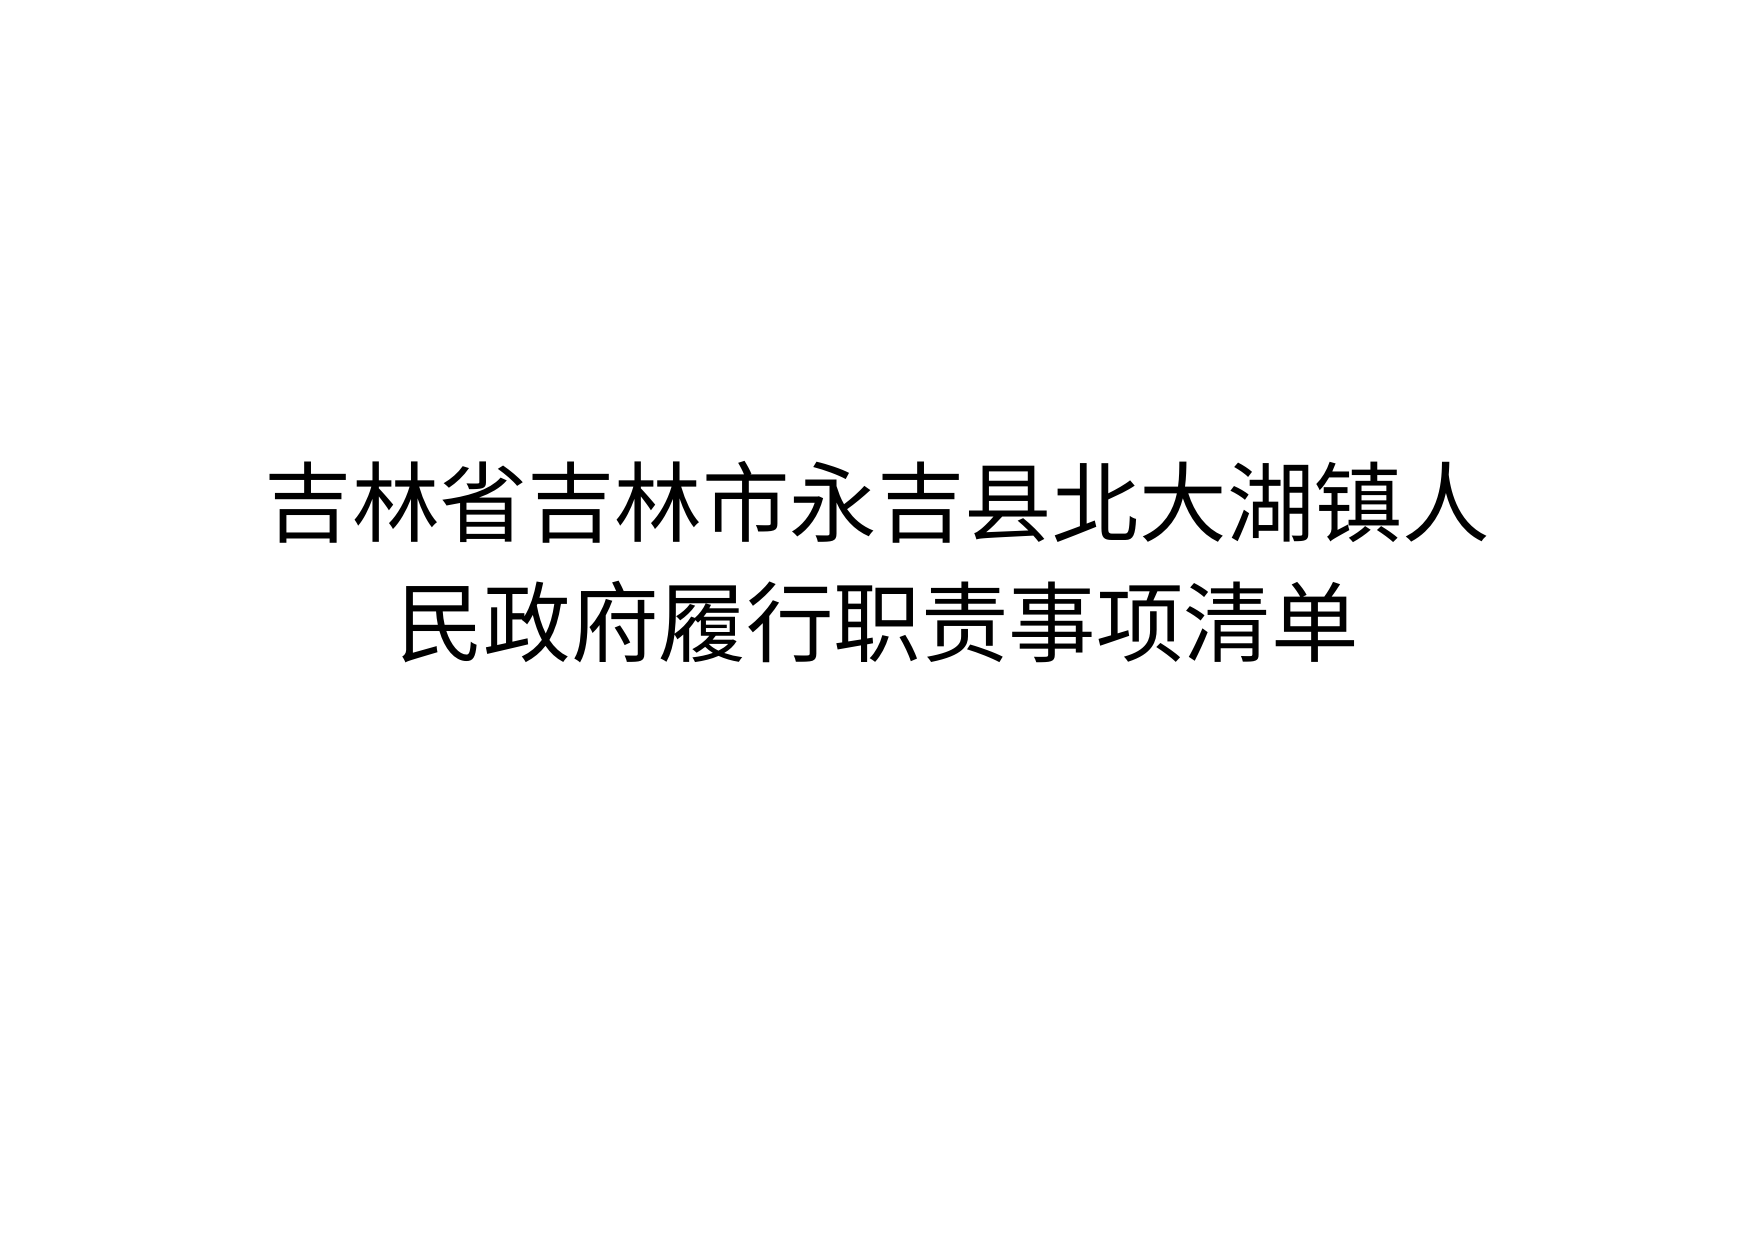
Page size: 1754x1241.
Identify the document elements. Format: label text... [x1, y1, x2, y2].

text 吉林省吉林市永吉县北大湖镇人 [148, 442, 1606, 561]
text 民政府履行职责事项清单 [148, 561, 1606, 681]
